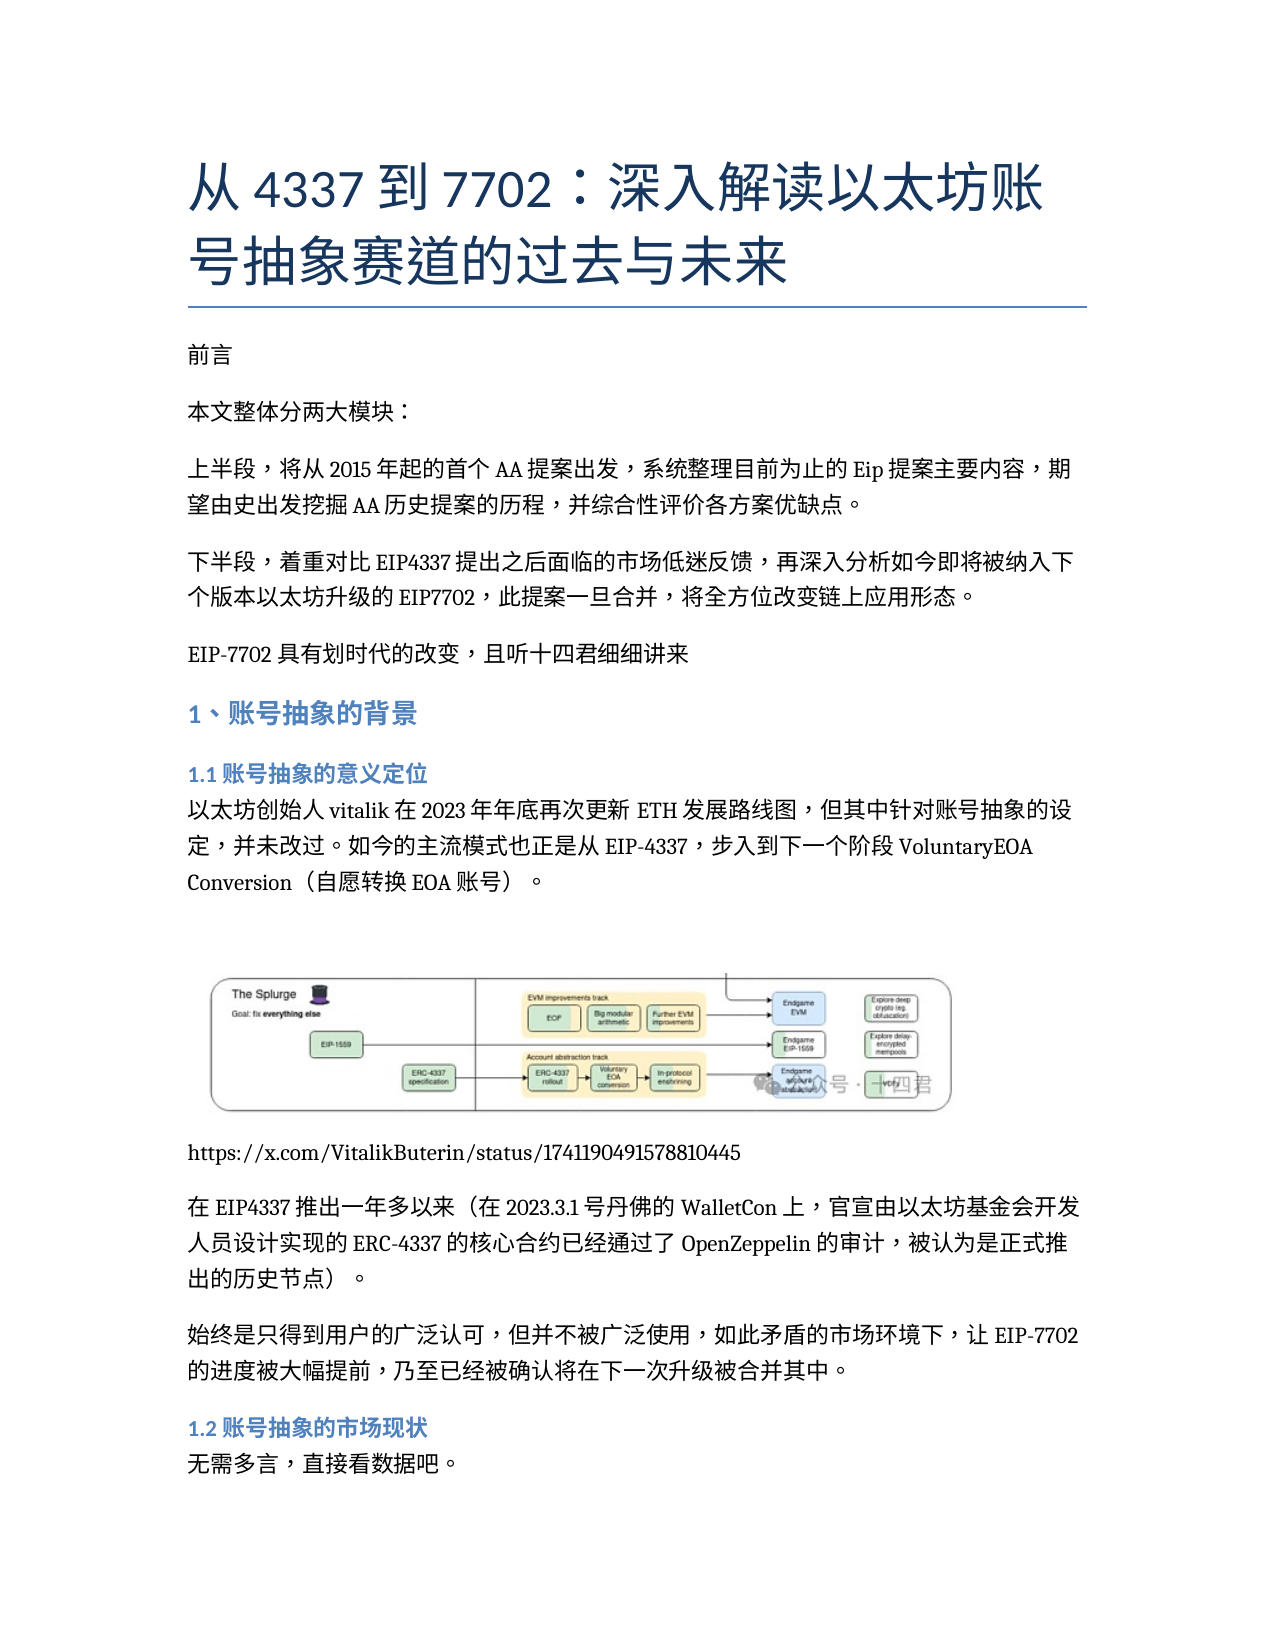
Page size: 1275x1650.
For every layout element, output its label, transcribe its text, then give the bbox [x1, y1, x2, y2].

subtitle 1.2 账号抽象的市场现状 [187, 1412, 1087, 1443]
text https://x.com/VitalikButerin/status/1741190491578810445 [187, 1140, 1087, 1166]
text 前言 [187, 339, 1087, 370]
subtitle 1、账号抽象的背景 [187, 695, 1087, 732]
text 无需多言，直接看数据吧。 [187, 1448, 1087, 1479]
text 以太坊创始人vitalik在2023年年底再次更新 ETH 发展路线图，但其中针对账号抽象的设定，并未改过。如今的主流模式也正是从EIP-4337，步入到下一个阶段VoluntaryEOA Conversion（自愿转换EOA账号）。 [187, 794, 1087, 897]
text 上半段，将从2015年起的首个AA提案出发，系统整理目前为止的Eip提案主要内容，期望由史出发挖掘AA历史提案的历程，并综合性评价各方案优缺点。 [187, 453, 1087, 520]
text 始终是只得到用户的广泛认可，但并不被广泛使用，如此矛盾的市场环境下，让EIP-7702的进度被大幅提前，乃至已经被确认将在下一次升级被合并其中。 [187, 1319, 1087, 1387]
subtitle 1.1 账号抽象的意义定位 [187, 758, 1087, 789]
text EIP-7702 具有划时代的改变，且听十四君细细讲来 [187, 638, 1087, 669]
title 从4337到7702：深入解读以太坊账号抽象赛道的过去与未来 [187, 150, 1087, 308]
text 下半段，着重对比EIP4337提出之后面临的市场低迷反馈，再深入分析如今即将被纳入下个版本以太坊升级的EIP7702，此提案一旦合并，将全方位改变链上应用形态。 [187, 545, 1087, 613]
text 本文整体分两大模块： [187, 396, 1087, 427]
picture [206, 973, 957, 1115]
text 在EIP4337推出一年多以来（在2023.3.1号丹佛的 WalletCon 上，官宣由以太坊基金会开发人员设计实现的ERC-4337 的核心合约已经通过了 OpenZeppelin 的审计，被认为是正式推出的历史节点）。 [187, 1191, 1087, 1294]
